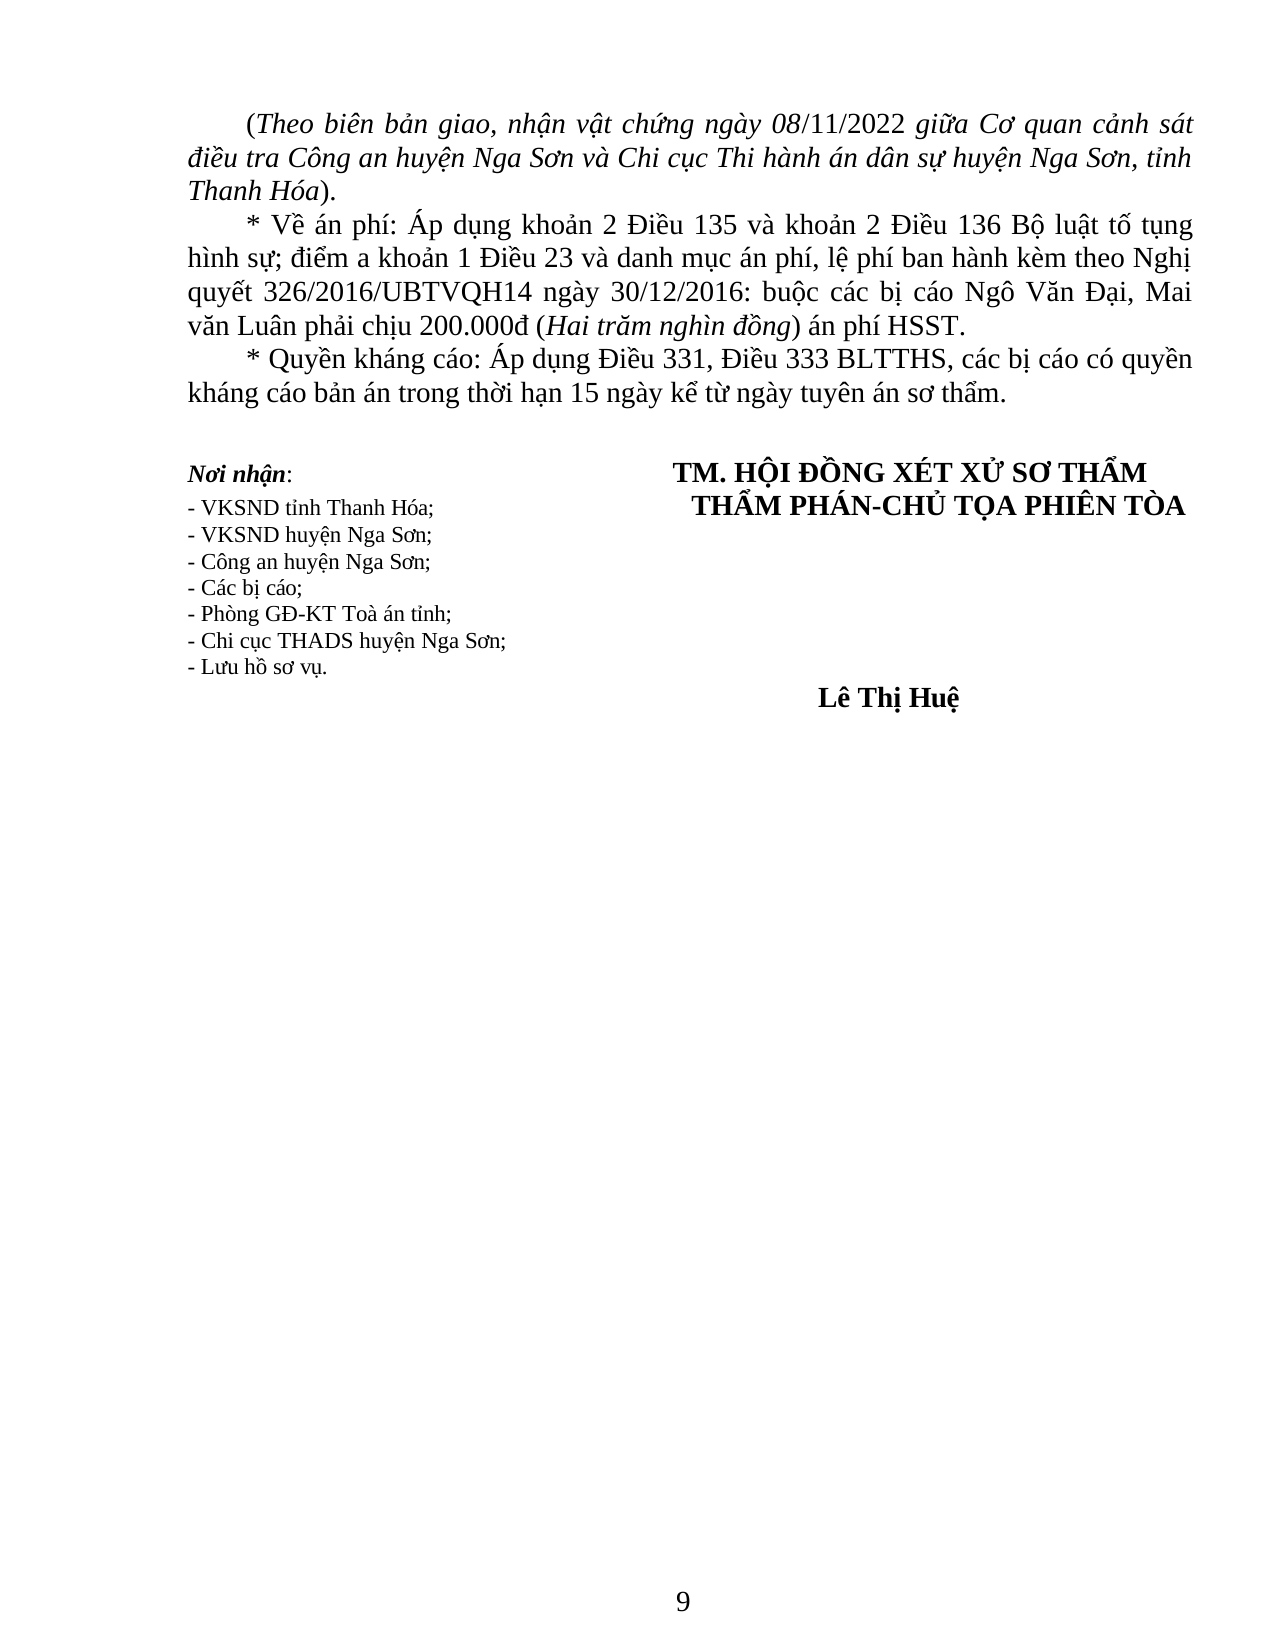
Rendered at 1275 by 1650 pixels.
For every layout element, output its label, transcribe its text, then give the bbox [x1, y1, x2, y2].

list Các bị cáo; [187, 574, 1206, 601]
list Công an huyện Nga Sơn; [187, 548, 1206, 574]
text (Theo biên bản giao, nhận vật chứng ngày 08/11/2022 giữa Cơ quan cảnh sát điều tra Công an huyện Nga Sơn và Chi cục Thi hành án dân sự huyện Nga Sơn, tỉnh Thanh Hóa). [187, 106, 1194, 207]
list Phòng GĐ-KT Toà án tỉnh; [187, 601, 1206, 627]
list Lưu hồ sơ vụ. [187, 653, 1206, 680]
list Chi cục THADS huyện Nga Sơn; [187, 627, 1206, 653]
text Lê Thị Huệ [818, 680, 1206, 713]
list VKSND huyện Nga Sơn; [187, 522, 1206, 548]
list Về án phí: Áp dụng khoản 2 Điều 135 và khoản 2 Điều 136 Bộ luật tố tụng hình sự; điểm a khoản 1 Điều 23 và danh mục án phí, lệ phí ban hành kèm theo Nghị quyết 326/2016/UBTVQH14 ngày 30/12/2016: buộc các bị cáo Ngô Văn Đại, Mai văn Luân phải chịu 200.000đ (Hai trăm nghìn đồng) án phí HSST. [187, 207, 1194, 341]
list VKSND tỉnh Thanh Hóa; THẨM PHÁN-CHỦ TỌA PHIÊN TÒA [187, 489, 1206, 522]
text Nơi nhận: TM. HỘI ĐỒNG XÉT XỬ SƠ THẨM [187, 455, 1206, 489]
list Quyền kháng cáo: Áp dụng Điều 331, Điều 333 BLTTHS, các bị cáo có quyền kháng cáo bản án trong thời hạn 15 ngày kể từ ngày tuyên án sơ thẩm. [187, 341, 1194, 408]
